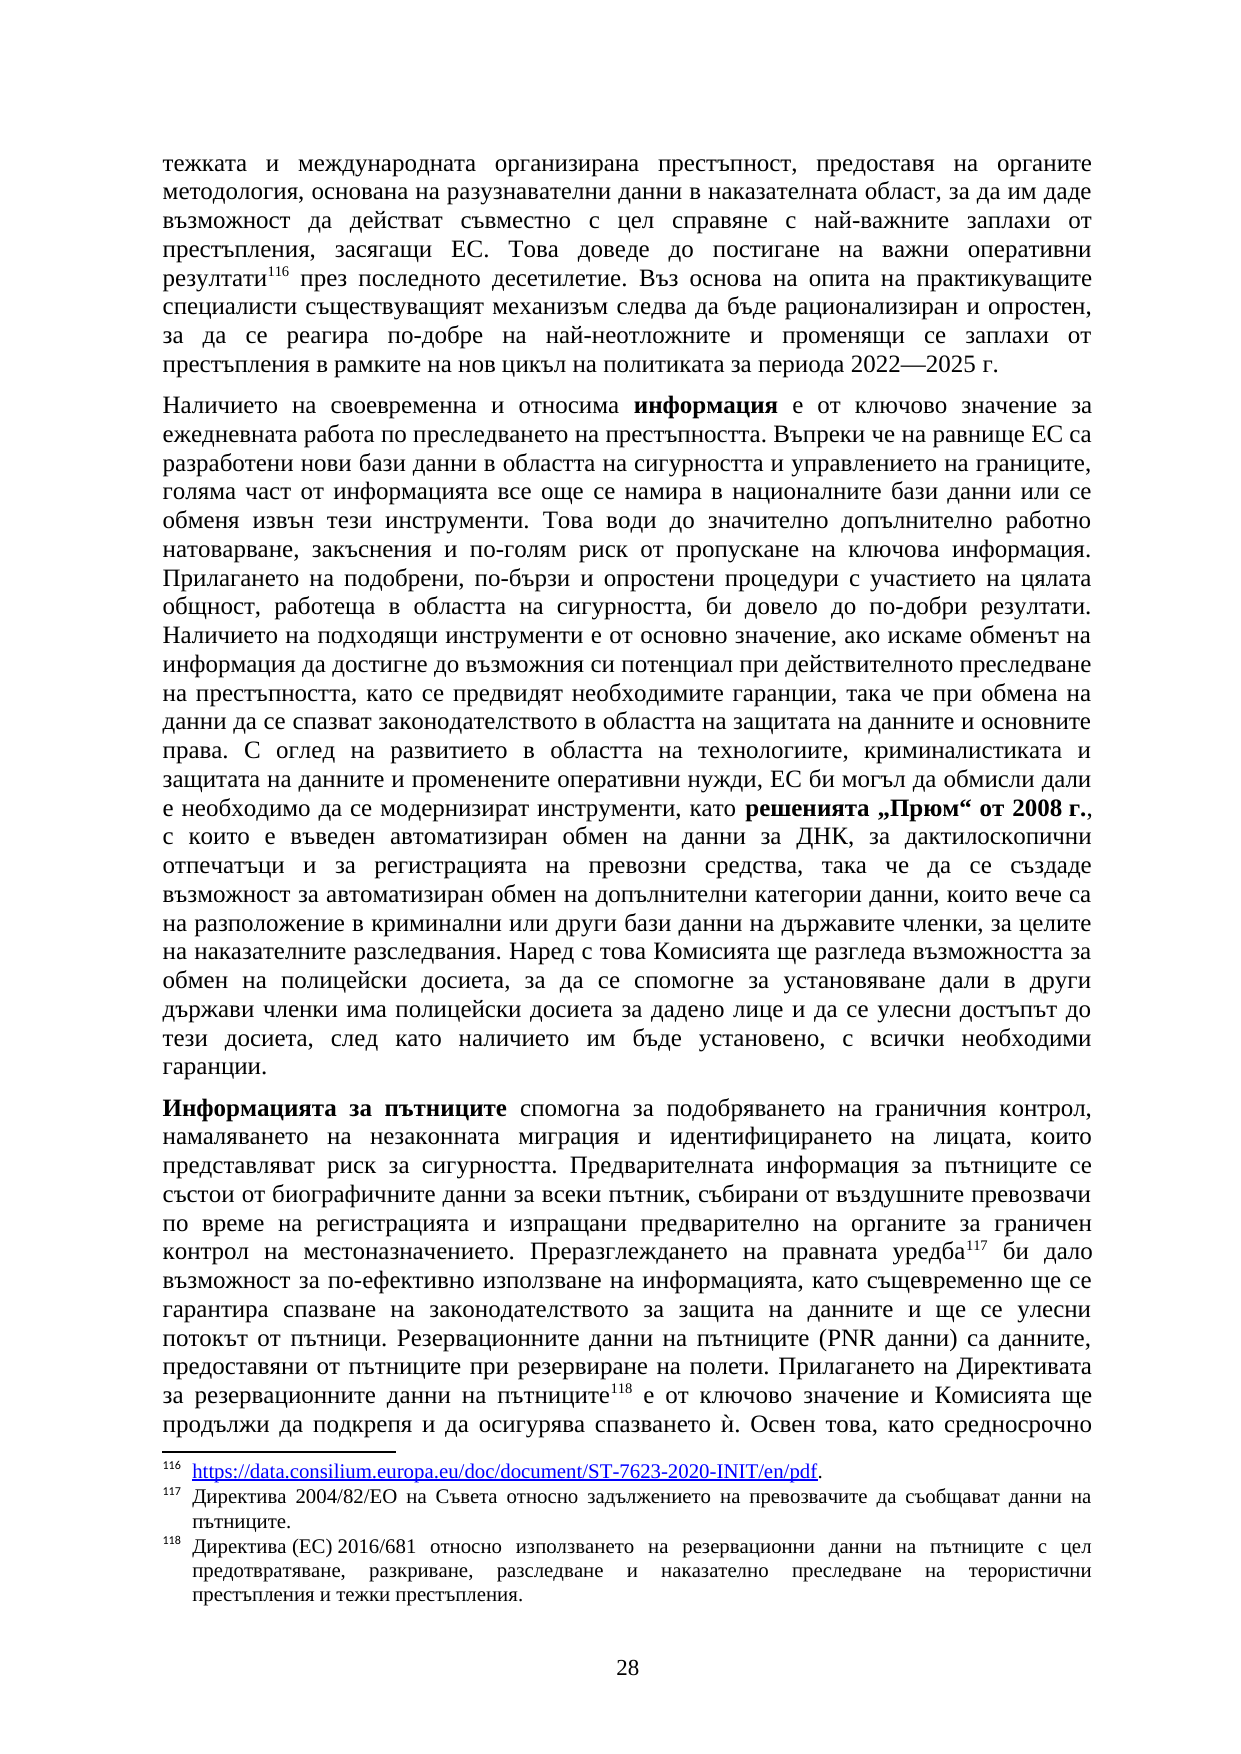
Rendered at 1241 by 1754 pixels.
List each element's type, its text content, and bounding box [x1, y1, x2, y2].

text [162, 1093, 1093, 1438]
text Наличието на своевременна и относима информация е от ключово значение за ежедневната работа по преследването на престъпността. Въпреки че на равнище ЕС са разработени нови бази данни в областта на сигурността и управлението на границите, голяма част от информацията все още се намира в националните бази данни или се обменя извън тези инструменти. Това води до значително допълнително работно натоварване, закъснения и по-голям риск от пропускане на ключова информация. Прилагането на подобрени, по-бързи и опростени процедури с участието на цялата общност, работеща в областта на сигурността, би довело до по-добри резултати. Наличието на подходящи инструменти е от основно значение, ако искаме обменът на информация да достигне до възможния си потенциал при действителното преследване на престъпността, като се предвидят необходимите гаранции, така че при обмена на данни да се спазват законодателството в областта на защитата на данните и основните права. С оглед на развитието в областта на технологиите, криминалистиката и защитата на данните и променените оперативни нужди, ЕС би могъл да обмисли дали е необходимо да се модернизират инструменти, като решенията „Прюм“ от 2008 г., с които е въведен автоматизиран обмен на данни за ДНК, за дактилоскопични отпечатъци и за регистрацията на превозни средства, така че да се създаде възможност за автоматизиран обмен на допълнителни категории данни, които вече са на разположение в криминални или други бази данни на държавите членки, за целите на наказателните разследвания. Наред с това Комисията ще разгледа възможността за обмен на полицейски досиета, за да се спомогне за установяване дали в други държави членки има полицейски досиета за дадено лице и да се улесни достъпът до тези досиета, след като наличието им бъде установено, с всички необходими гаранции. [162, 390, 1093, 1080]
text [162, 148, 1093, 378]
